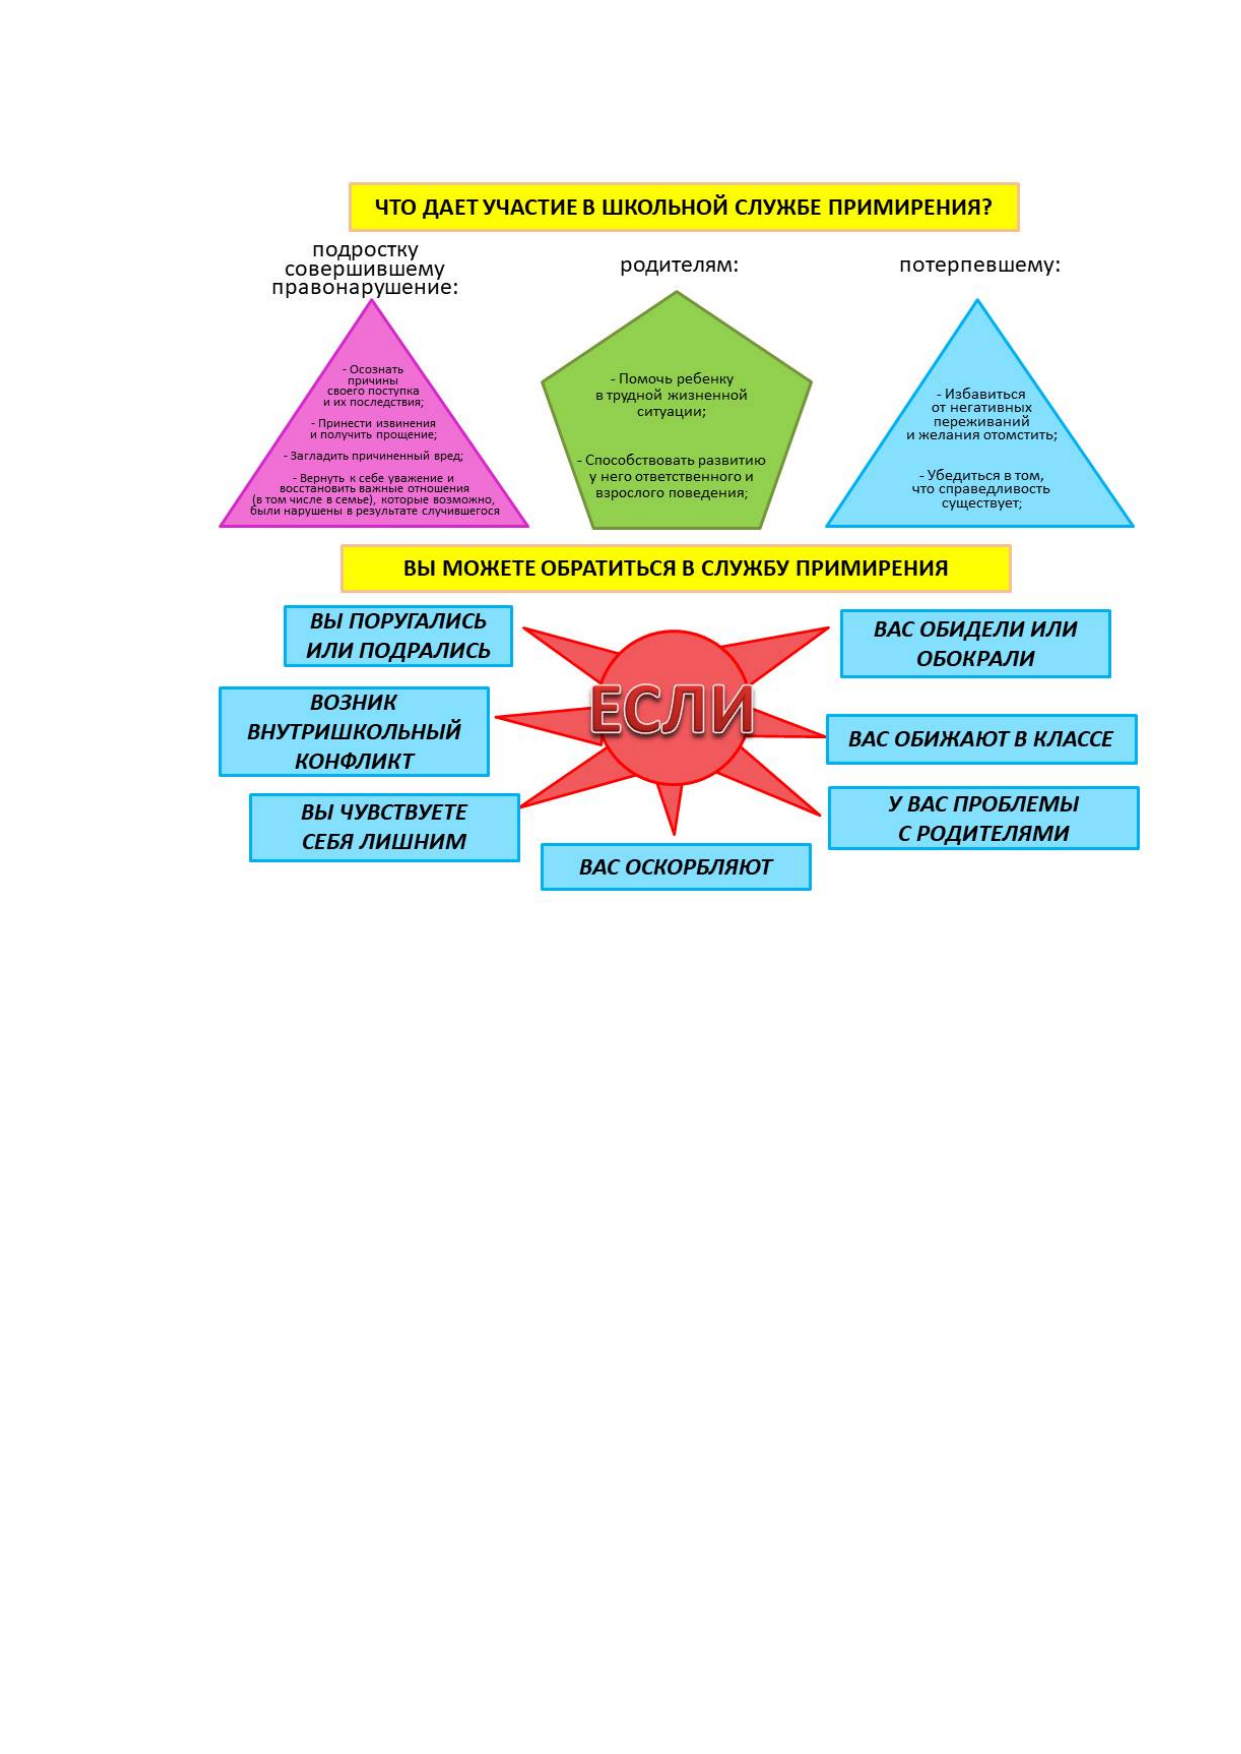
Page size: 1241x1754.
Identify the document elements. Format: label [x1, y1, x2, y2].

picture [177, 171, 1152, 903]
